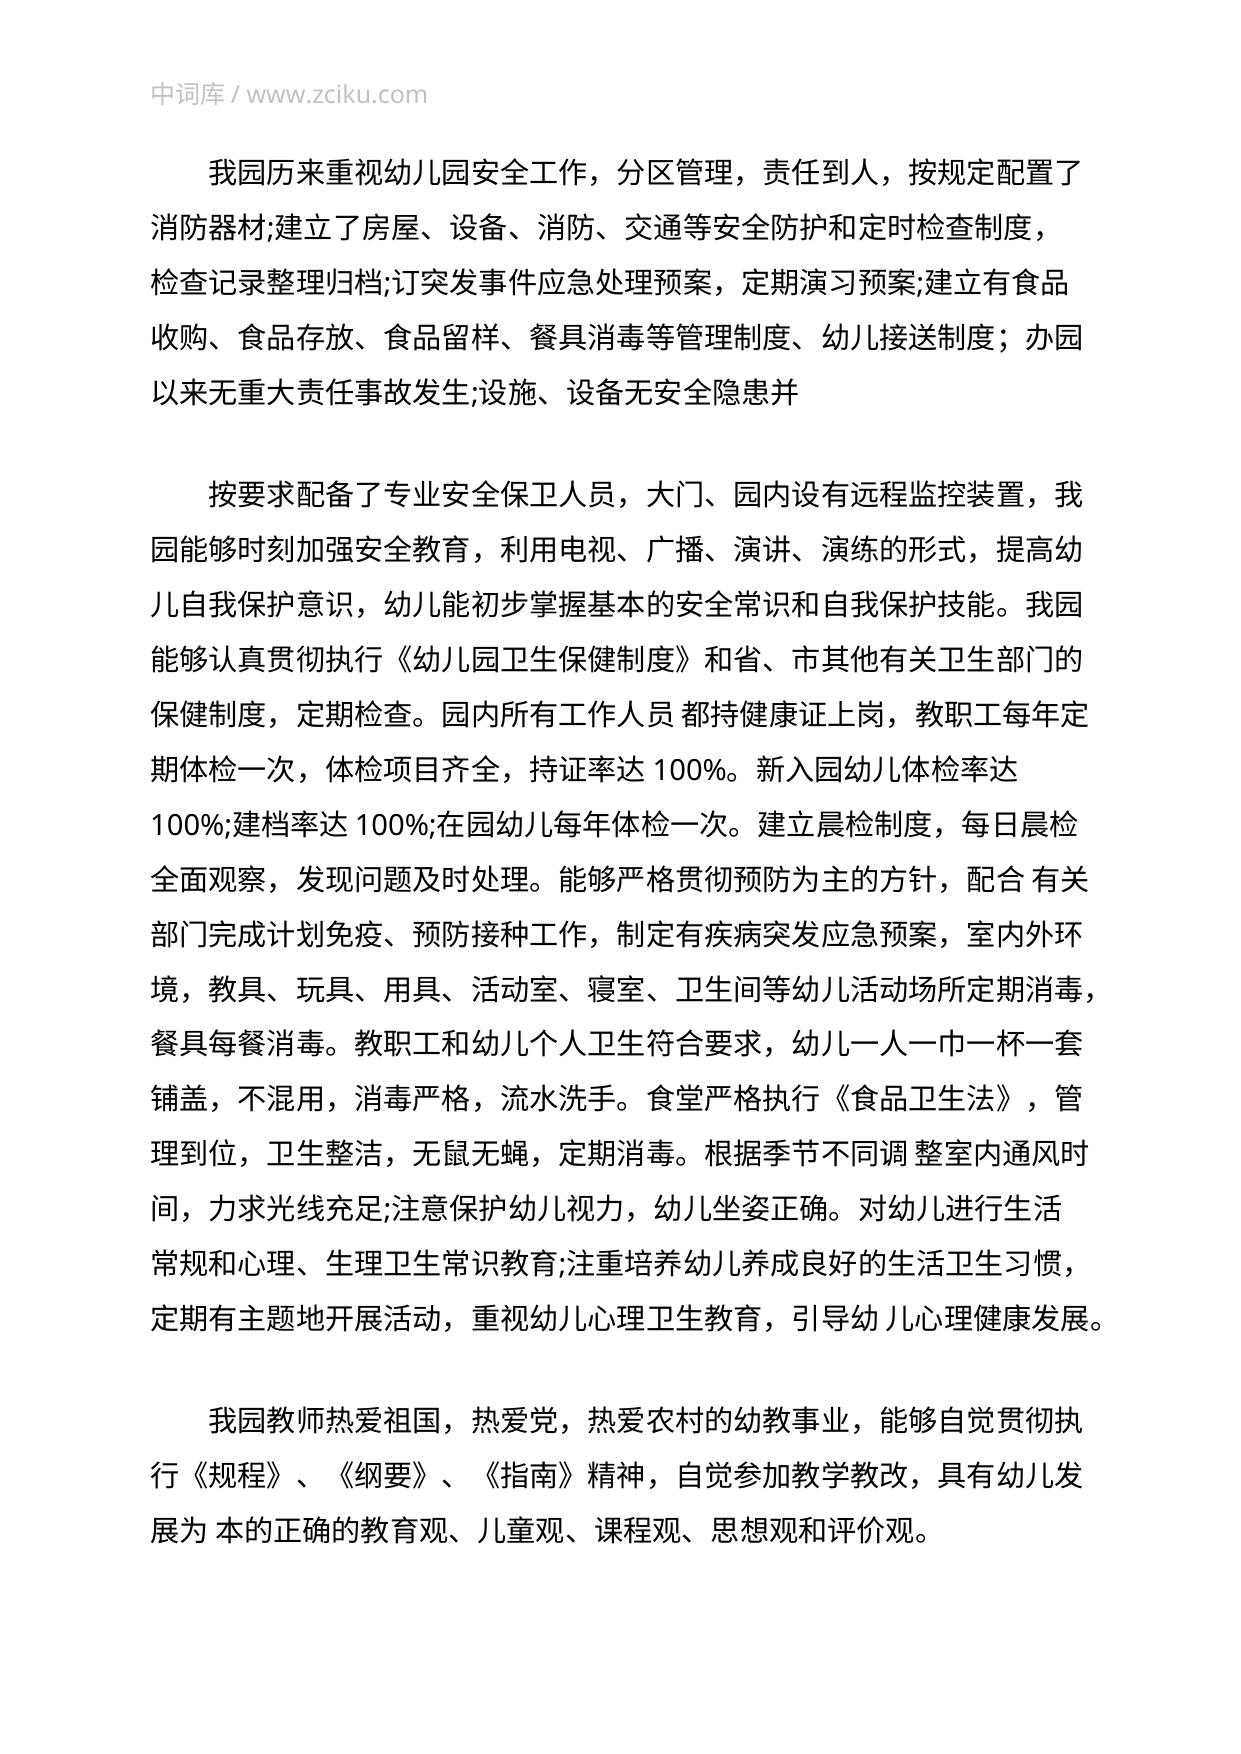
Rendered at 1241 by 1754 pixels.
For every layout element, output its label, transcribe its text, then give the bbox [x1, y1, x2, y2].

text 我园历来重视幼儿园安全工作，分区管理，责任到人，按规定配置了消防器材;建立了房屋、设备、消防、交通等安全防护和定时检查制度， 检查记录整理归档;订突发事件应急处理预案，定期演习预案;建立有食品收购、食品存放、食品留样、餐具消毒等管理制度、幼儿接送制度；办园以来无重大责任事故发生;设施、设备无安全隐患并 [150, 150, 1090, 412]
text 我园教师热爱祖国，热爱党，热爱农村的幼教事业，能够自觉贯彻执行《规程》、《纲要》、《指南》精神，自觉参加教学教改，具有幼儿发展为 本的正确的教育观、儿童观、课程观、思想观和评价观。 [150, 1397, 1090, 1549]
text 按要求配备了专业安全保卫人员，大门、园内设有远程监控装置，我园能够时刻加强安全教育，利用电视、广播、演讲、演练的形式，提高幼儿自我保护意识，幼儿能初步掌握基本的安全常识和自我保护技能。我园能够认真贯彻执行《幼儿园卫生保健制度》和省、市其他有关卫生部门的保健制度，定期检查。园内所有工作人员 都持健康证上岗，教职工每年定期体检一次，体检项目齐全，持证率达 100%。新入园幼儿体检率达100%;建档率达100%;在园幼儿每年体检一次。建立晨检制度，每日晨检全面观察，发现问题及时处理。能够严格贯彻预防为主的方针，配合 有关部门完成计划免疫、预防接种工作，制定有疾病突发应急预案，室内外环境，教具、玩具、用具、活动室、寝室、卫生间等幼儿活动场所定期消毒，餐具每餐消毒。教职工和幼儿个人卫生符合要求，幼儿一人一巾一杯一套铺盖，不混用，消毒严格，流水洗手。食堂严格执行《食品卫生法》，管理到位，卫生整洁，无鼠无蝇，定期消毒。根据季节不同调 整室内通风时间，力求光线充足;注意保护幼儿视力，幼儿坐姿正确。对幼儿进行生活常规和心理、生理卫生常识教育;注重培养幼儿养成良好的生活卫生习惯，定期有主题地开展活动，重视幼儿心理卫生教育，引导幼 儿心理健康发展。 [150, 472, 1090, 1338]
